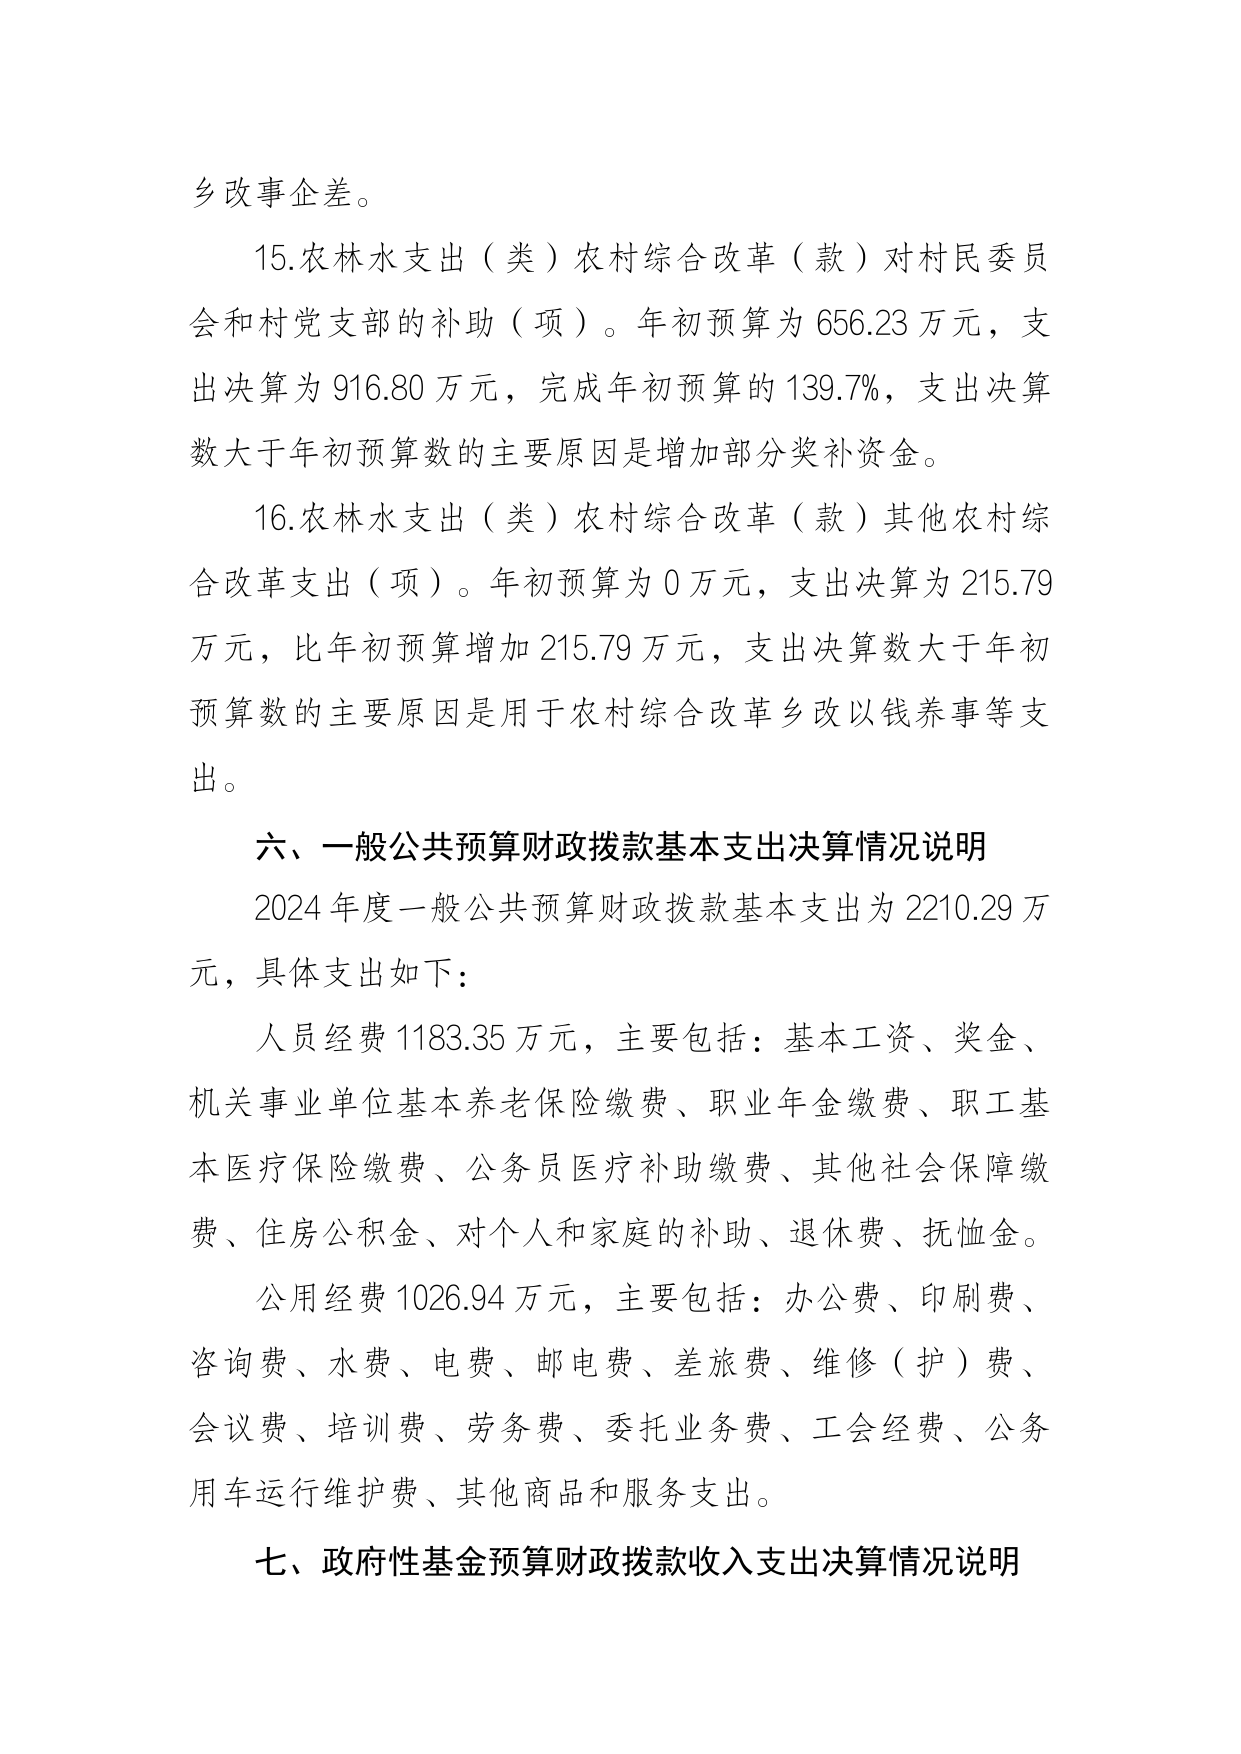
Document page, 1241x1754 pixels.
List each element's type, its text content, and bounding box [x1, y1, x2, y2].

text 2024年度一般公共预算财政拨款基本支出为2210.29万元，具体支出如下： [187, 877, 1053, 1007]
text 15.农林水支出（类）农村综合改革（款）对村民委员会和村党支部的补助（项）。年初预算为656.23万元，支出决算为916.80万元，完成年初预算的139.7%，支出决算数大于年初预算数的主要原因是增加部分奖补资金。 [187, 227, 1053, 487]
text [187, 162, 1053, 227]
text 16.农林水支出（类）农村综合改革（款）其他农村综合改革支出（项）。年初预算为0万元，支出决算为215.79万元，比年初预算增加215.79万元，支出决算数大于年初预算数的主要原因是用于农村综合改革乡改以钱养事等支出。 [187, 487, 1053, 812]
text 人员经费1183.35万元，主要包括：基本工资、奖金、机关事业单位基本养老保险缴费、职业年金缴费、职工基本医疗保险缴费、公务员医疗补助缴费、其他社会保障缴费、住房公积金、对个人和家庭的补助、退休费、抚恤金。 [187, 1007, 1053, 1267]
text 公用经费1026.94万元，主要包括：办公费、印刷费、咨询费、水费、电费、邮电费、差旅费、维修（护）费、会议费、培训费、劳务费、委托业务费、工会经费、公务用车运行维护费、其他商品和服务支出。 [187, 1267, 1053, 1527]
text 六、一般公共预算财政拨款基本支出决算情况说明 [187, 812, 1053, 877]
text 七、政府性基金预算财政拨款收入支出决算情况说明 [187, 1527, 1053, 1592]
